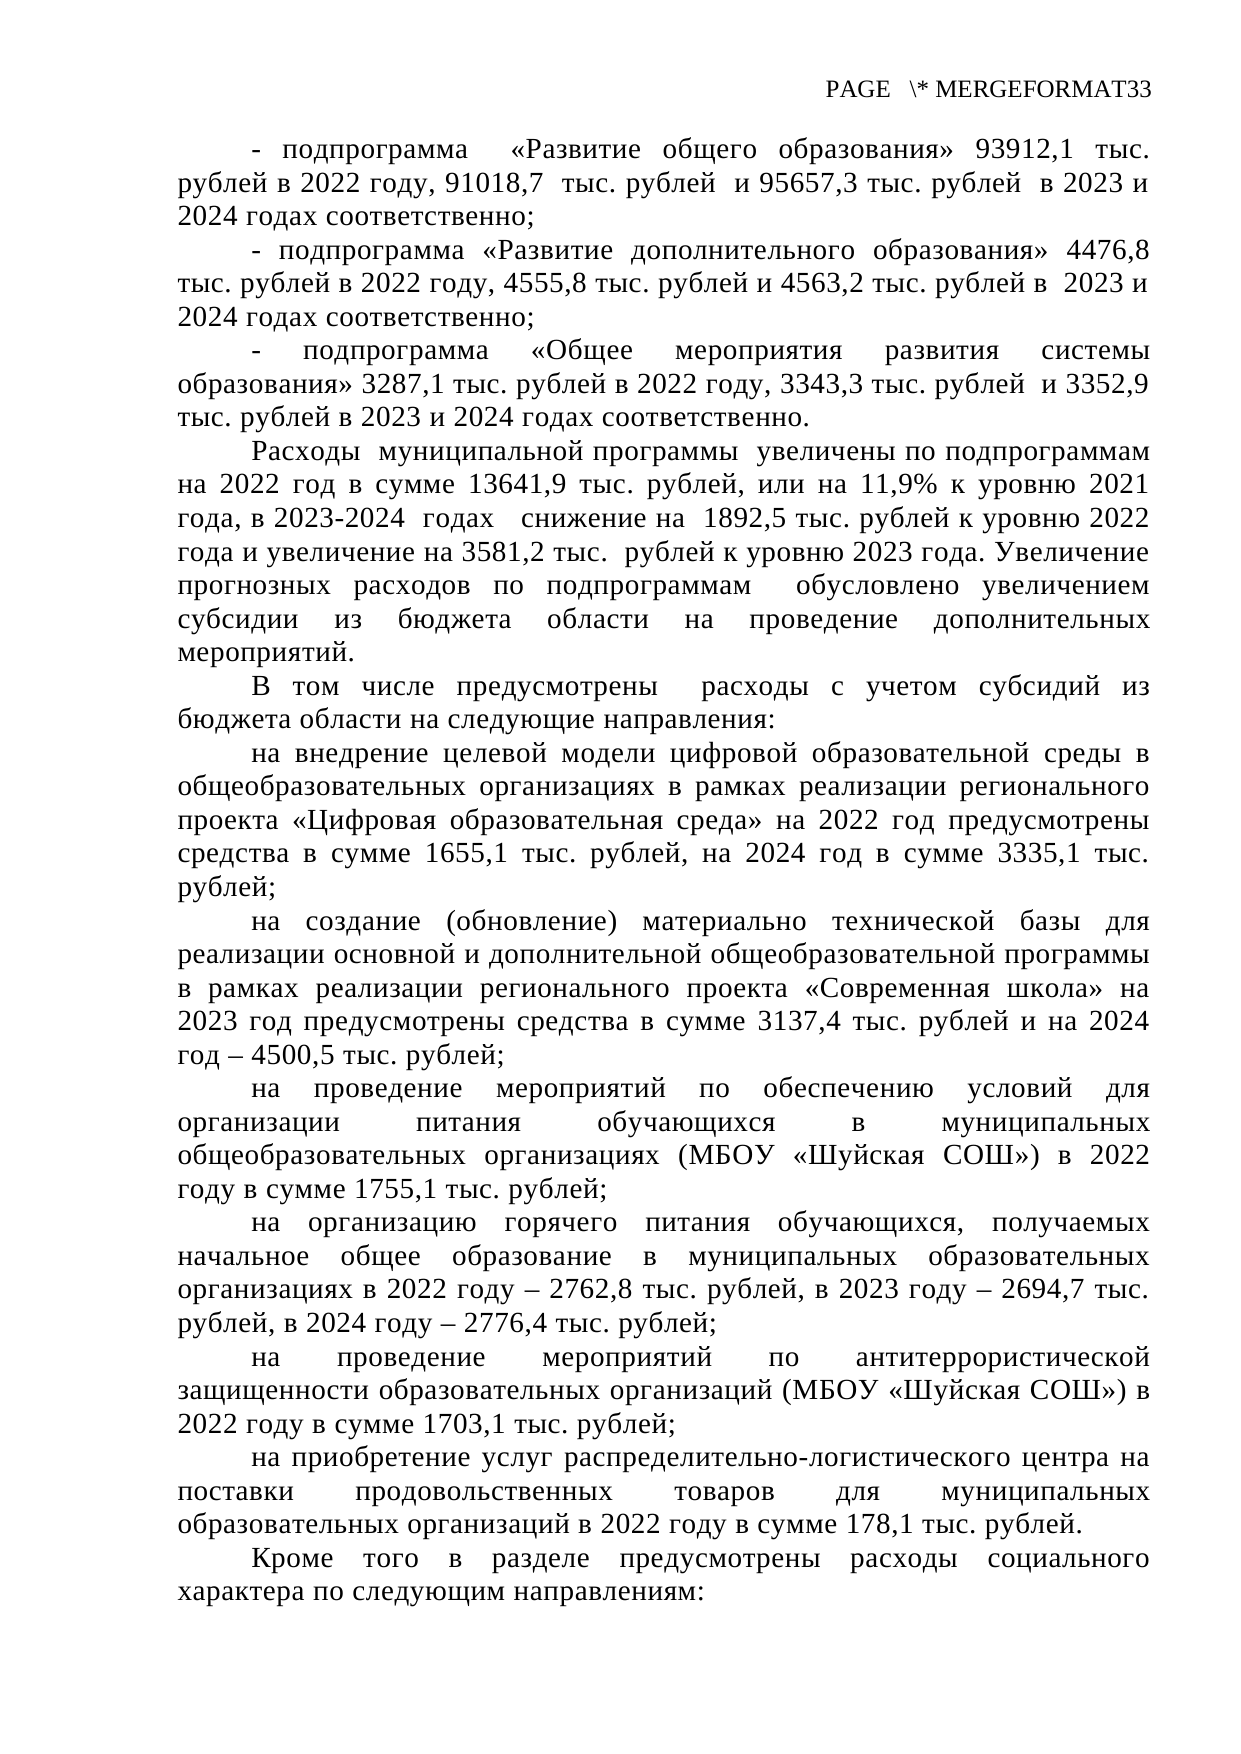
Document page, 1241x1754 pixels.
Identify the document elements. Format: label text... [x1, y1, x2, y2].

text на приобретение услуг распределительно-логистического центра на поставки продовольственных товаров для муниципальных образовательных организаций в 2022 году в сумме 178,1 тыс. рублей. [177, 1439, 1152, 1540]
text Кроме того в разделе предусмотрены расходы социального характера по следующим направлениям: [177, 1540, 1152, 1607]
text - подпрограмма «Общее мероприятия развития системы образования» 3287,1 тыс. рублей в 2022 году, 3343,3 тыс. рублей и 3352,9 тыс. рублей в 2023 и 2024 годах соответственно. [177, 332, 1152, 433]
text В том числе предусмотрены расходы с учетом субсидий из бюджета области на следующие направления: [177, 668, 1152, 735]
text на проведение мероприятий по обеспечению условий для организации питания обучающихся в муниципальных общеобразовательных организациях (МБОУ «Шуйская СОШ») в 2022 году в сумме 1755,1 тыс. рублей; [177, 1070, 1152, 1204]
text на организацию горячего питания обучающихся, получаемых начальное общее образование в муниципальных образовательных организациях в 2022 году – 2762,8 тыс. рублей, в 2023 году – 2694,7 тыс. рублей, в 2024 году – 2776,4 тыс. рублей; [177, 1204, 1152, 1339]
text на создание (обновление) материально технической базы для реализации основной и дополнительной общеобразовательной программы в рамках реализации регионального проекта «Современная школа» на 2023 год предусмотрены средства в сумме 3137,4 тыс. рублей и на 2024 год – 4500,5 тыс. рублей; [177, 903, 1152, 1070]
text на проведение мероприятий по антитеррористической защищенности образовательных организаций (МБОУ «Шуйская СОШ») в 2022 году в сумме 1703,1 тыс. рублей; [177, 1339, 1152, 1439]
text - подпрограмма «Развитие дополнительного образования» 4476,8 тыс. рублей в 2022 году, 4555,8 тыс. рублей и 4563,2 тыс. рублей в 2023 и 2024 годах соответственно; [177, 232, 1152, 332]
text на внедрение целевой модели цифровой образовательной среды в общеобразовательных организациях в рамках реализации регионального проекта «Цифровая образовательная среда» на 2022 год предусмотрены средства в сумме 1655,1 тыс. рублей, на 2024 год в сумме 3335,1 тыс. рублей; [177, 735, 1152, 903]
text - подпрограмма «Развитие общего образования» 93912,1 тыс. рублей в 2022 году, 91018,7 тыс. рублей и 95657,3 тыс. рублей в 2023 и 2024 годах соответственно; [177, 131, 1152, 232]
text Расходы муниципальной программы увеличены по подпрограммам на 2022 год в сумме 13641,9 тыс. рублей, или на 11,9% к уровню 2021 года, в 2023-2024 годах снижение на 1892,5 тыс. рублей к уровню 2022 года и увеличение на 3581,2 тыс. рублей к уровню 2023 года. Увеличение прогнозных расходов по подпрограммам обусловлено увеличением субсидии из бюджета области на проведение дополнительных мероприятий. [177, 433, 1152, 668]
